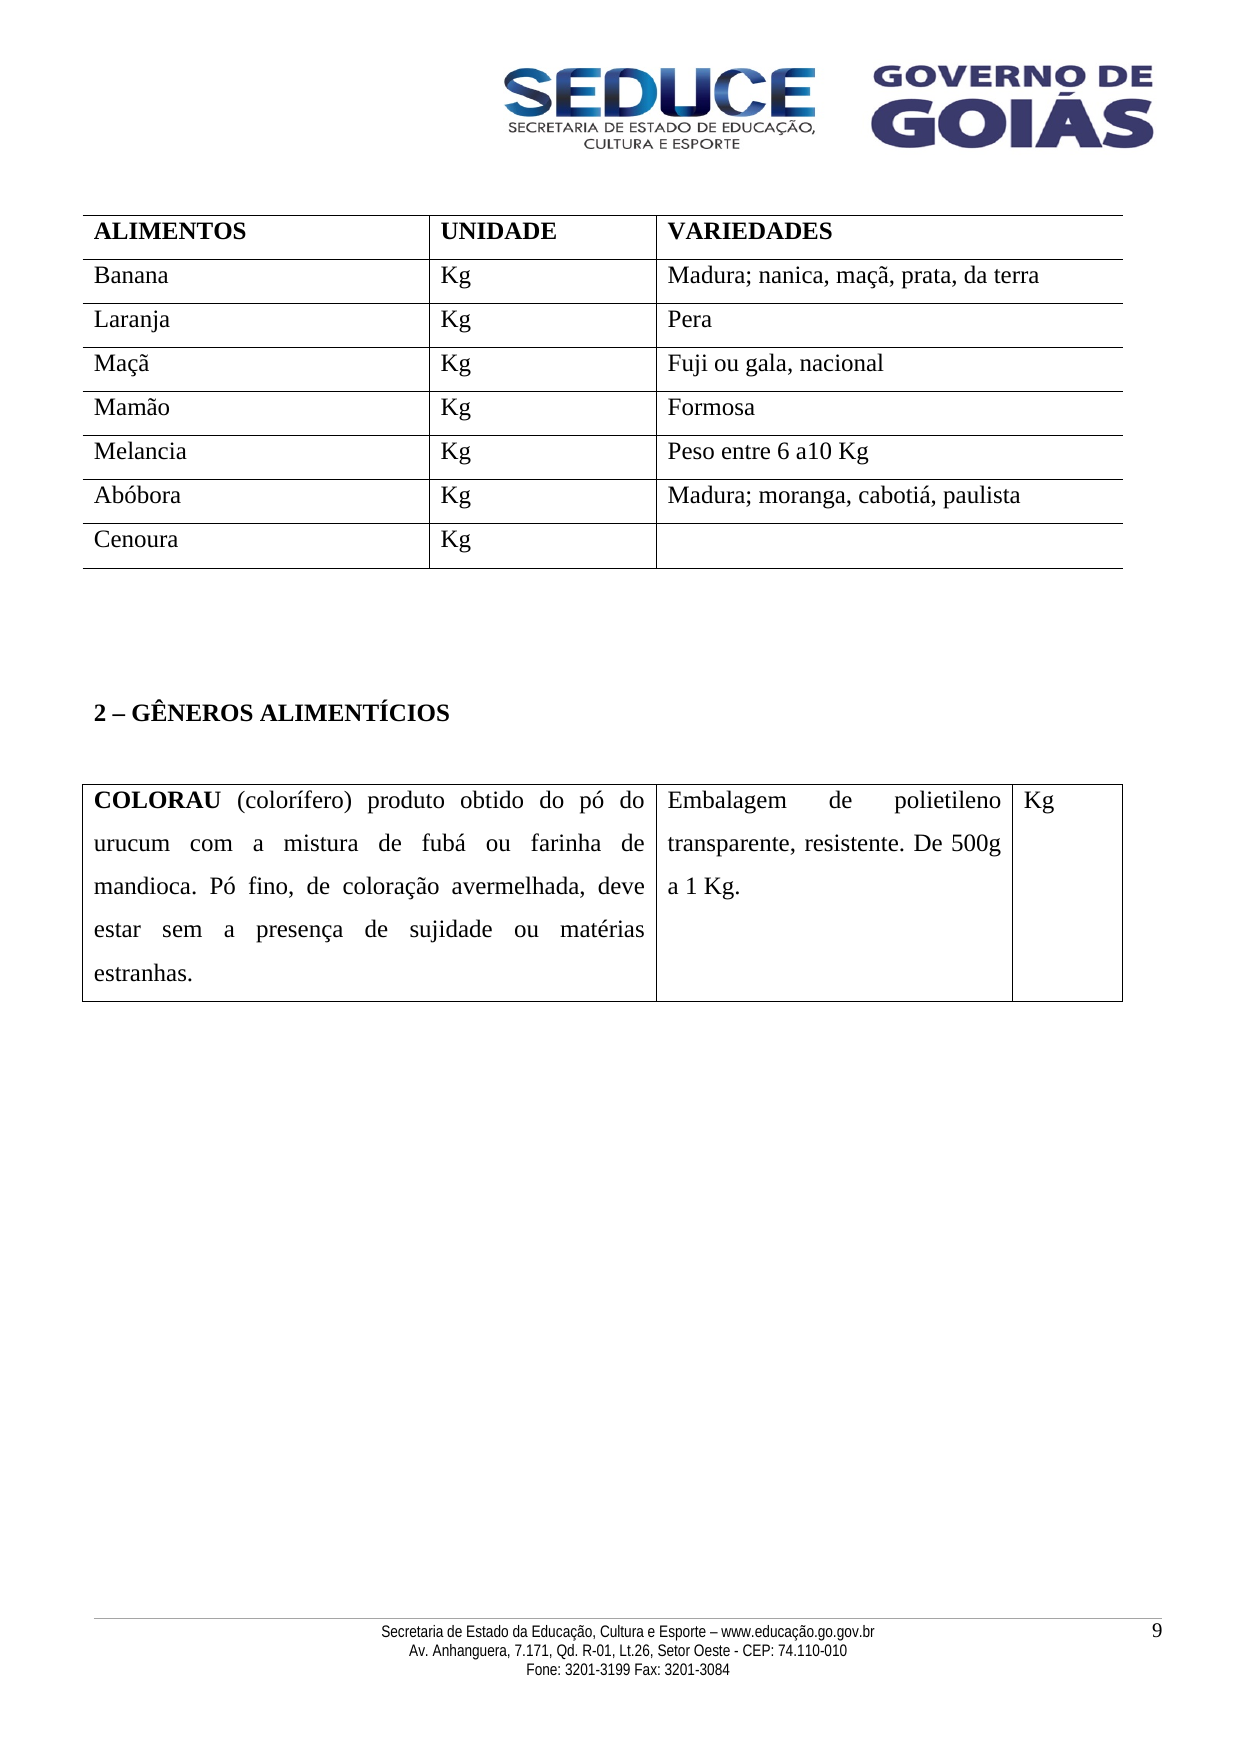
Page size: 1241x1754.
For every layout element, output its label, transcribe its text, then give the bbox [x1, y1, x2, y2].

table_cell Laranja [83, 304, 429, 347]
table_header ALIMENTOS [83, 216, 429, 259]
table_cell Abóbora [83, 480, 429, 523]
table_cell Banana [83, 260, 429, 303]
table_cell Kg [430, 392, 656, 435]
table_cell Fuji ou gala, nacional [657, 348, 1123, 391]
table_cell Maçã [83, 348, 429, 391]
table_cell Cenoura [83, 524, 429, 567]
table_cell Peso entre [657, 436, 1123, 479]
table_cell Kg [430, 436, 656, 479]
table_header Embalagem de polietileno transparente, resistente. De 500g a . [657, 785, 1012, 1001]
text 2 – GÊNEROS ALIMENTÍCIOS [94, 698, 1162, 727]
table_cell Pera [657, 304, 1123, 347]
table_header UNIDADE [430, 216, 656, 259]
table_cell Madura; moranga, cabotiá, paulista [657, 480, 1123, 523]
table_cell Kg [430, 348, 656, 391]
picture [503, 59, 1163, 158]
table_cell Mamão [83, 392, 429, 435]
table_cell Formosa [657, 392, 1123, 435]
table_header VARIEDADES [657, 216, 1123, 259]
table_cell Kg [430, 480, 656, 523]
table_cell Kg [430, 304, 656, 347]
table_cell Madura; nanica, maçã, prata, da terra [657, 260, 1123, 303]
table_cell [657, 524, 1123, 567]
table_header COLORAU (colorífero) produto obtido do pó do urucum com a mistura de fubá ou farinha de mandioca. Pó fino, de coloração avermelhada, deve estar sem a presença de sujidade ou matérias estranhas. [83, 785, 656, 1001]
table_cell Kg [430, 260, 656, 303]
table_cell Melancia [83, 436, 429, 479]
table_cell Kg [430, 524, 656, 567]
table_header Kg [1013, 785, 1122, 1001]
